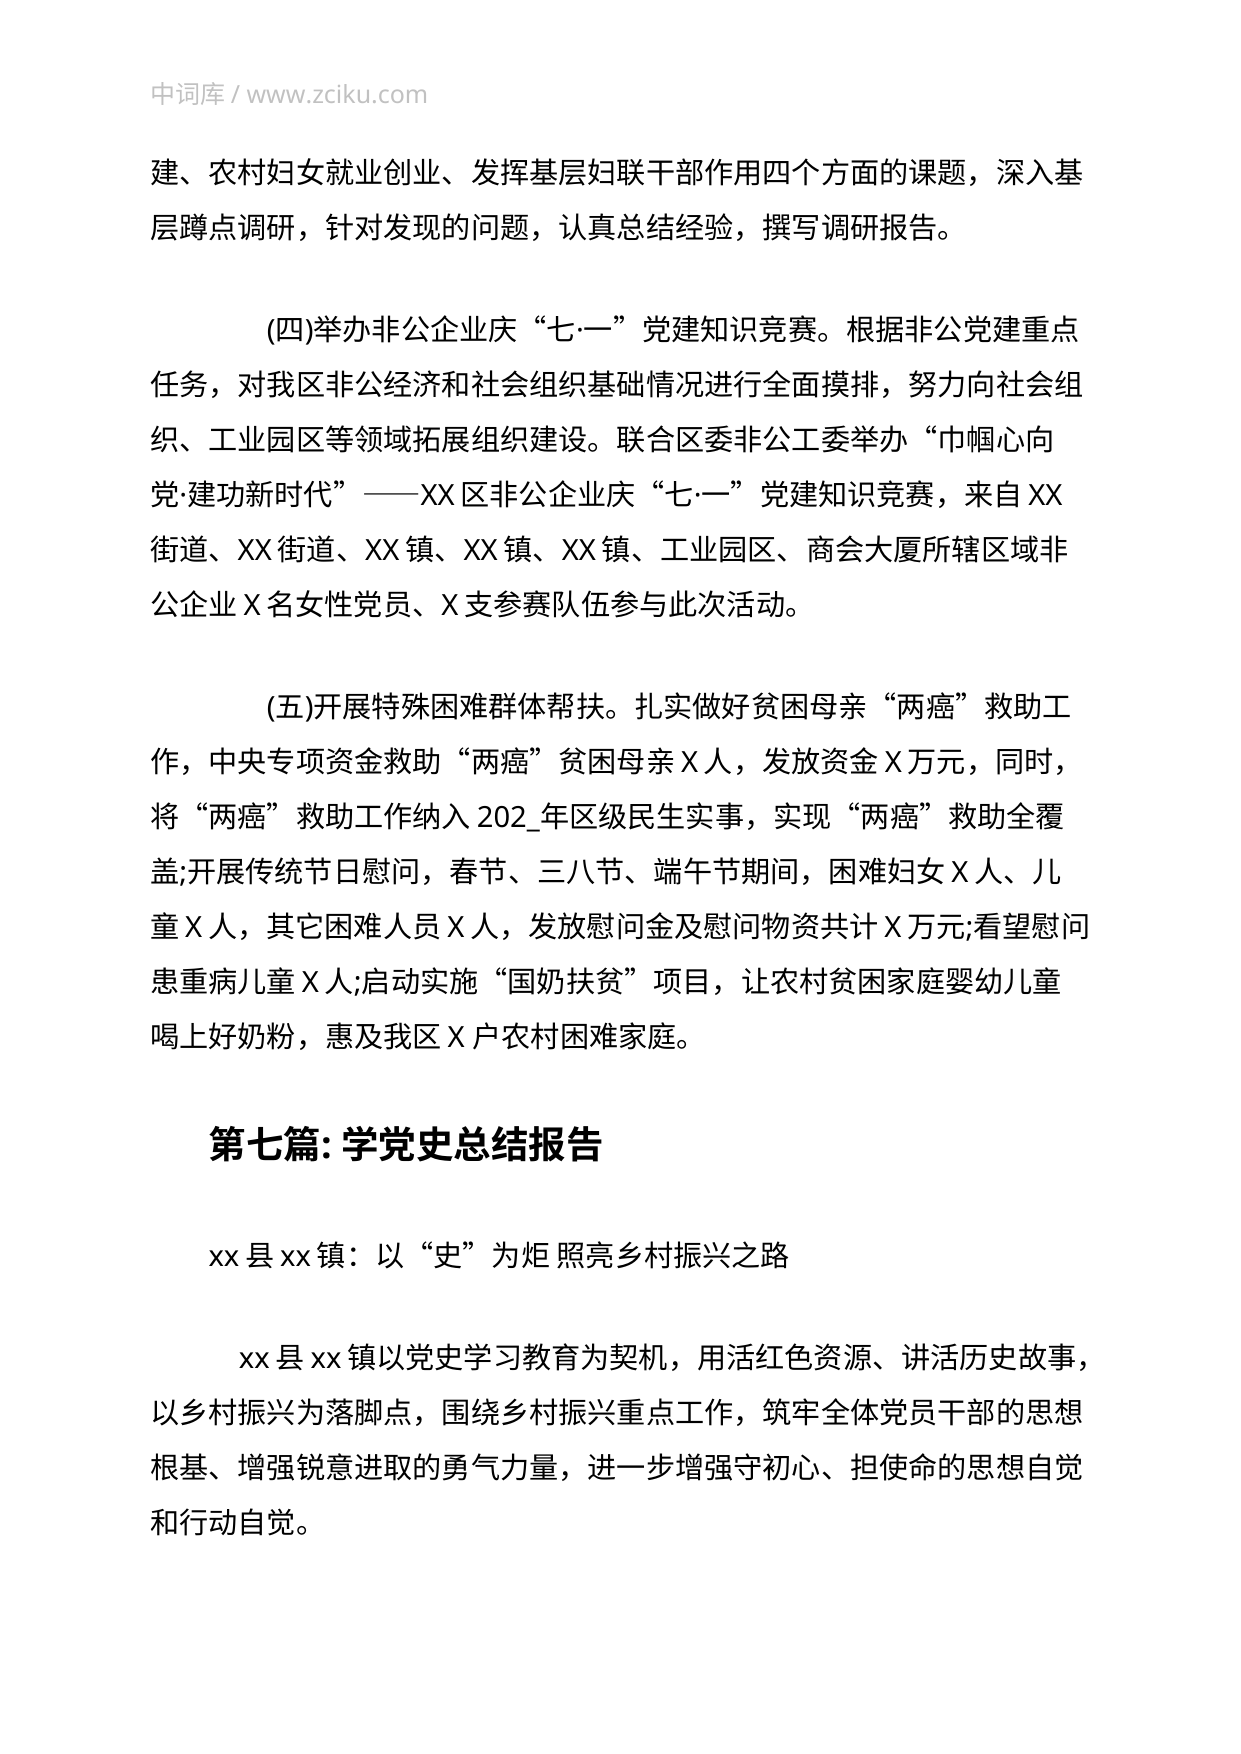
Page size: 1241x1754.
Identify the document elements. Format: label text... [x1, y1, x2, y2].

text (五)开展特殊困难群体帮扶。扎实做好贫困母亲“两癌”救助工作，中央专项资金救助“两癌”贫困母亲X人，发放资金X万元，同时，将“两癌”救助工作纳入202_年区级民生实事，实现“两癌”救助全覆盖;开展传统节日慰问，春节、三八节、端午节期间，困难妇女X人、儿童X人，其它困难人员X人，发放慰问金及慰问物资共计X万元;看望慰问患重病儿童X人;启动实施“国奶扶贫”项目，让农村贫困家庭婴幼儿童喝上好奶粉，惠及我区X 户农村困难家庭。 [150, 683, 1090, 1056]
text xx县xx镇以党史学习教育为契机，用活红色资源、讲活历史故事，以乡村振兴为落脚点，围绕乡村振兴重点工作，筑牢全体党员干部的思想根基、增强锐意进取的勇气力量，进一步增强守初心、担使命的思想自觉和行动自觉。 [150, 1335, 1090, 1542]
text (四)举办非公企业庆“七·一”党建知识竞赛。根据非公党建重点任务，对我区非公经济和社会组织基础情况进行全面摸排，努力向社会组织、工业园区等领域拓展组织建设。联合区委非公工委举办“巾帼心向党·建功新时代”——XX区非公企业庆“七·一”党建知识竞赛，来自XX街道、XX街道、XX镇、XX镇、XX镇、工业园区、商会大厦所辖区域非公企业X名女性党员、X支参赛队伍参与此次活动。 [150, 307, 1090, 624]
text 第七篇: 学党史总结报告 [150, 1115, 1090, 1170]
text xx县xx镇：以“史”为炬 照亮乡村振兴之路 [150, 1233, 1090, 1275]
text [150, 150, 1090, 247]
